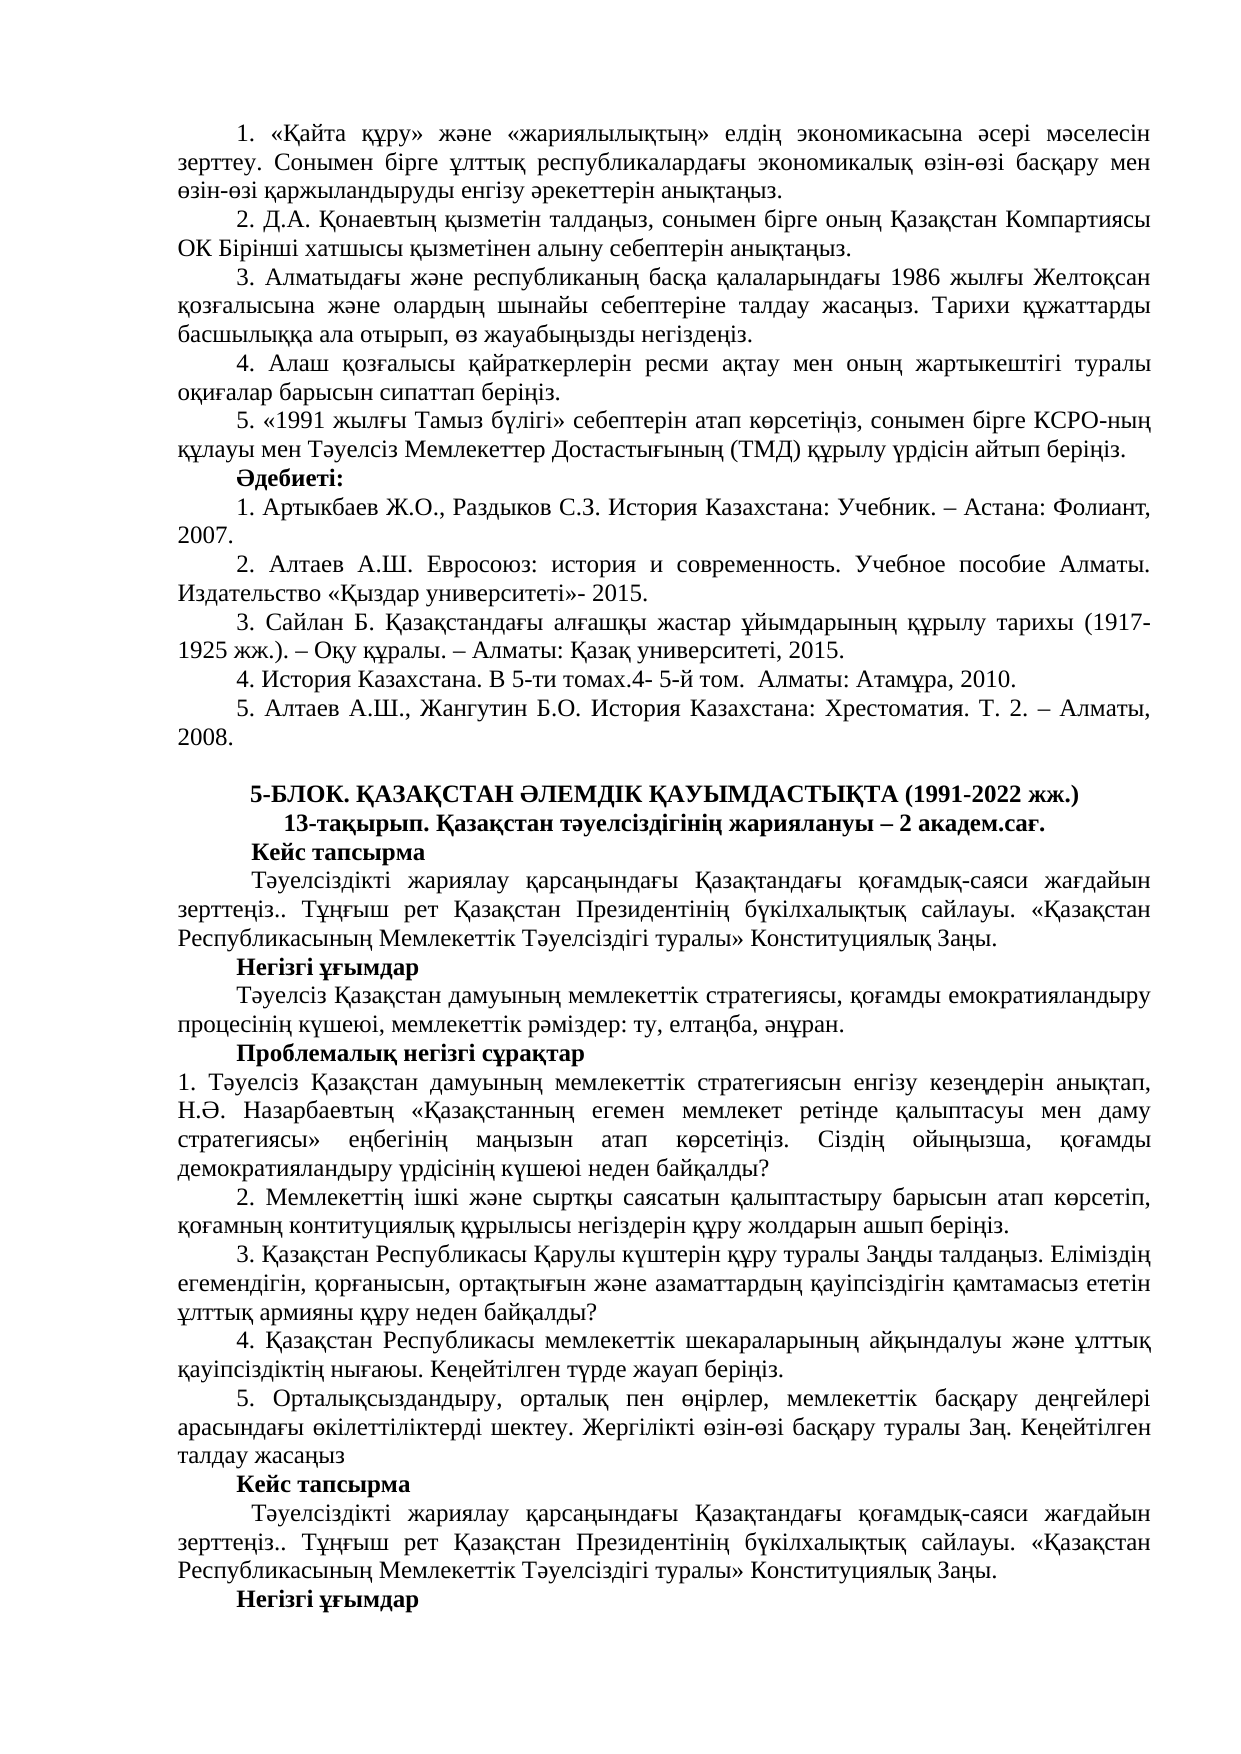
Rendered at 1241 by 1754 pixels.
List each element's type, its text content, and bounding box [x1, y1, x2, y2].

text 1. Тәуелсіз Қазақстан дамуының мемлекеттік стратегиясын енгізу кезеңдерін анықтап, Н.Ә. Назарбаевтың «Қазақстанның егемен мемлекет ретінде қалыптасуы мен даму стратегиясы» еңбегінің маңызын атап көрсетіңіз. Сіздің ойыңызша, қоғамды демократияландыру үрдісінің күшеюі неден байқалды? [177, 1067, 1152, 1182]
text 3. Алматыдағы және республиканың басқа қалаларындағы 1986 жылғы Желтоқсан қозғалысына және олардың шынайы себептеріне талдау жасаңыз. Тарихи құжаттарды басшылыққа ала отырып, өз жауабыңызды негіздеңіз. [177, 262, 1152, 348]
text Тәуелсіздікті жариялау қарсаңындағы Қазақтандағы қоғамдық-саяси жағдайын зерттеңіз.. Тұңғыш рет Қазақстан Президентінің бүкілхалықтық сайлауы. «Қазақстан Республикасының Мемлекеттік Тәуелсіздігі туралы» Конституциялық Заңы. [177, 1498, 1152, 1584]
text 2. Д.А. Қонаевтың қызметін талдаңыз, сонымен бірге оның Қазақстан Компартиясы ОК Бірінші хатшысы қызметінен алыну себептерін анықтаңыз. [177, 204, 1152, 262]
text 3. Сайлан Б. Қазақстандағы алғашқы жастар ұйымдарының құрылу тарихы (1917-1925 жж.). – Оқу құралы. – Алматы: Қазақ университеті, 2015. [177, 607, 1152, 664]
text Тәуелсіздікті жариялау қарсаңындағы Қазақтандағы қоғамдық-саяси жағдайын зерттеңіз.. Тұңғыш рет Қазақстан Президентінің бүкілхалықтық сайлауы. «Қазақстан Республикасының Мемлекеттік Тәуелсіздігі туралы» Конституциялық Заңы. [177, 866, 1152, 952]
text 2. Мемлекеттің ішкі және сыртқы саясатын қалыптастыру барысын атап көрсетіп, қоғамның контитуциялық құрылысы негіздерін құру жолдарын ашып беріңіз. [177, 1182, 1152, 1239]
text Проблемалық негізгі сұрақтар [177, 1038, 1152, 1067]
text 5. «1991 жылғы Тамыз бүлігі» себептерін атап көрсетіңіз, сонымен бірге КСРО-ның құлауы мен Тәуелсіз Мемлекеттер Достастығының (ТМД) құрылу үрдісін айтып беріңіз. [177, 406, 1152, 463]
text 5. Алтаев А.Ш., Жангутин Б.О. История Казахстана: Хрестоматия. Т. 2. – Алматы, 2008. [177, 693, 1152, 751]
text 5. Орталықсыздандыру, орталық пен өңірлер, мемлекеттік басқару деңгейлері арасындағы өкілеттіліктерді шектеу. Жергілікті өзін-өзі басқару туралы Заң. Кеңейтілген талдау жасаңыз [177, 1383, 1152, 1469]
text 4. История Казахстана. В 5-ти томах.4- 5-й том. Алматы: Атамұра, 2010. [177, 664, 1152, 693]
text Кейс тапсырма [177, 837, 1152, 866]
text 5-БЛОК. Қазақстан әлемдік қауымдастықта (1991-2022 жж.) [177, 779, 1152, 808]
text 1. «Қайта құру» және «жариялылықтың» елдің экономикасына әсері мәселесін зерттеу. Сонымен бірге ұлттық республикалардағы экономикалық өзін-өзі басқару мен өзін-өзі қаржыландыруды енгізу әрекеттерін анықтаңыз. [177, 118, 1152, 204]
text 1. Артыкбаев Ж.О., Раздыков С.З. История Казахстана: Учебник. – Астана: Фолиант, 2007. [177, 492, 1152, 549]
text 13-тақырып. Қазақстан тәуелсіздігінің жариялануы – 2 академ.сағ. [177, 808, 1152, 837]
text Әдебиеті: [177, 463, 1152, 492]
text Кейс тапсырма [177, 1469, 1152, 1498]
text Негізгі ұғымдар [177, 952, 1152, 981]
text 4. Қазақстан Республикасы мемлекеттік шекараларының айқындалуы және ұлттық қауіпсіздіктің нығаюы. Кеңейтілген түрде жауап беріңіз. [177, 1326, 1152, 1383]
text 4. Алаш қозғалысы қайраткерлерін ресми ақтау мен оның жартыкештігі туралы оқиғалар барысын сипаттап беріңіз. [177, 348, 1152, 406]
text Негізгі ұғымдар [177, 1584, 1152, 1613]
text 2. Алтаев А.Ш. Евросоюз: история и современность. Учебное пособие Алматы. Издательство «Қыздар университеті»- 2015. [177, 549, 1152, 607]
text Тәуелсіз Қазақстан дамуының мемлекеттік стратегиясы, қоғамды емократияландыру процесінің күшеюі, мемлекеттік рәміздер: ту, елтаңба, әнұран. [177, 981, 1152, 1038]
